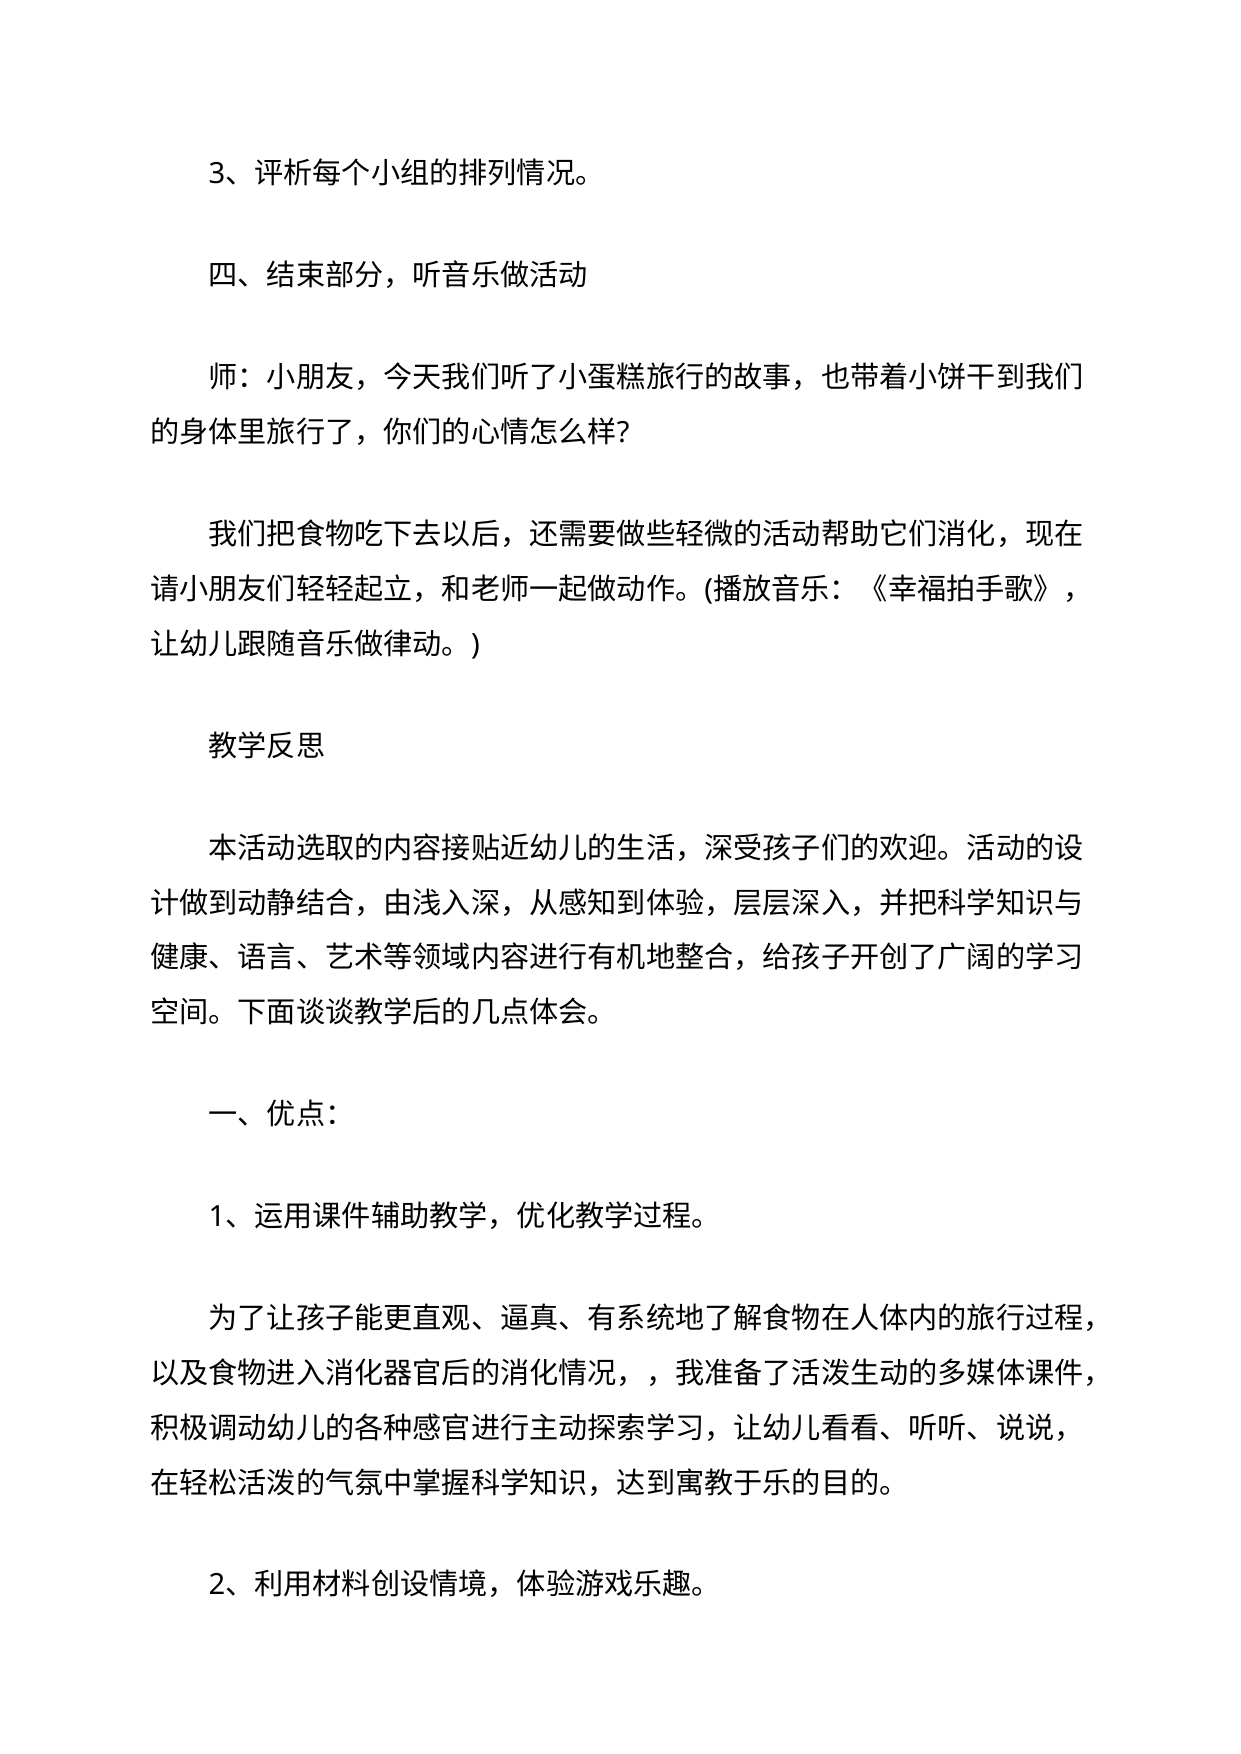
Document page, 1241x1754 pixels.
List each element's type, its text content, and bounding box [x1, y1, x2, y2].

text 一、优点： [150, 1091, 1090, 1133]
text 教学反思 [150, 722, 1090, 765]
text 2、利用材料创设情境，体验游戏乐趣。 [150, 1561, 1090, 1603]
text 我们把食物吃下去以后，还需要做些轻微的活动帮助它们消化，现在请小朋友们轻轻起立，和老师一起做动作。(播放音乐：《幸福拍手歌》，让幼儿跟随音乐做律动。) [150, 511, 1090, 663]
text 1、运用课件辅助教学，优化教学过程。 [150, 1192, 1090, 1235]
text 师：小朋友，今天我们听了小蛋糕旅行的故事，也带着小饼干到我们的身体里旅行了，你们的心情怎么样? [150, 354, 1090, 451]
text 四、结束部分，听音乐做活动 [150, 252, 1090, 294]
text 3、评析每个小组的排列情况。 [150, 150, 1090, 192]
text 本活动选取的内容接贴近幼儿的生活，深受孩子们的欢迎。活动的设计做到动静结合，由浅入深，从感知到体验，层层深入，并把科学知识与健康、语言、艺术等领域内容进行有机地整合，给孩子开创了广阔的学习空间。下面谈谈教学后的几点体会。 [150, 824, 1090, 1031]
text 为了让孩子能更直观、逼真、有系统地了解食物在人体内的旅行过程，以及食物进入消化器官后的消化情况，，我准备了活泼生动的多媒体课件，积极调动幼儿的各种感官进行主动探索学习，让幼儿看看、听听、说说，在轻松活泼的气氛中掌握科学知识，达到寓教于乐的目的。 [150, 1294, 1090, 1501]
